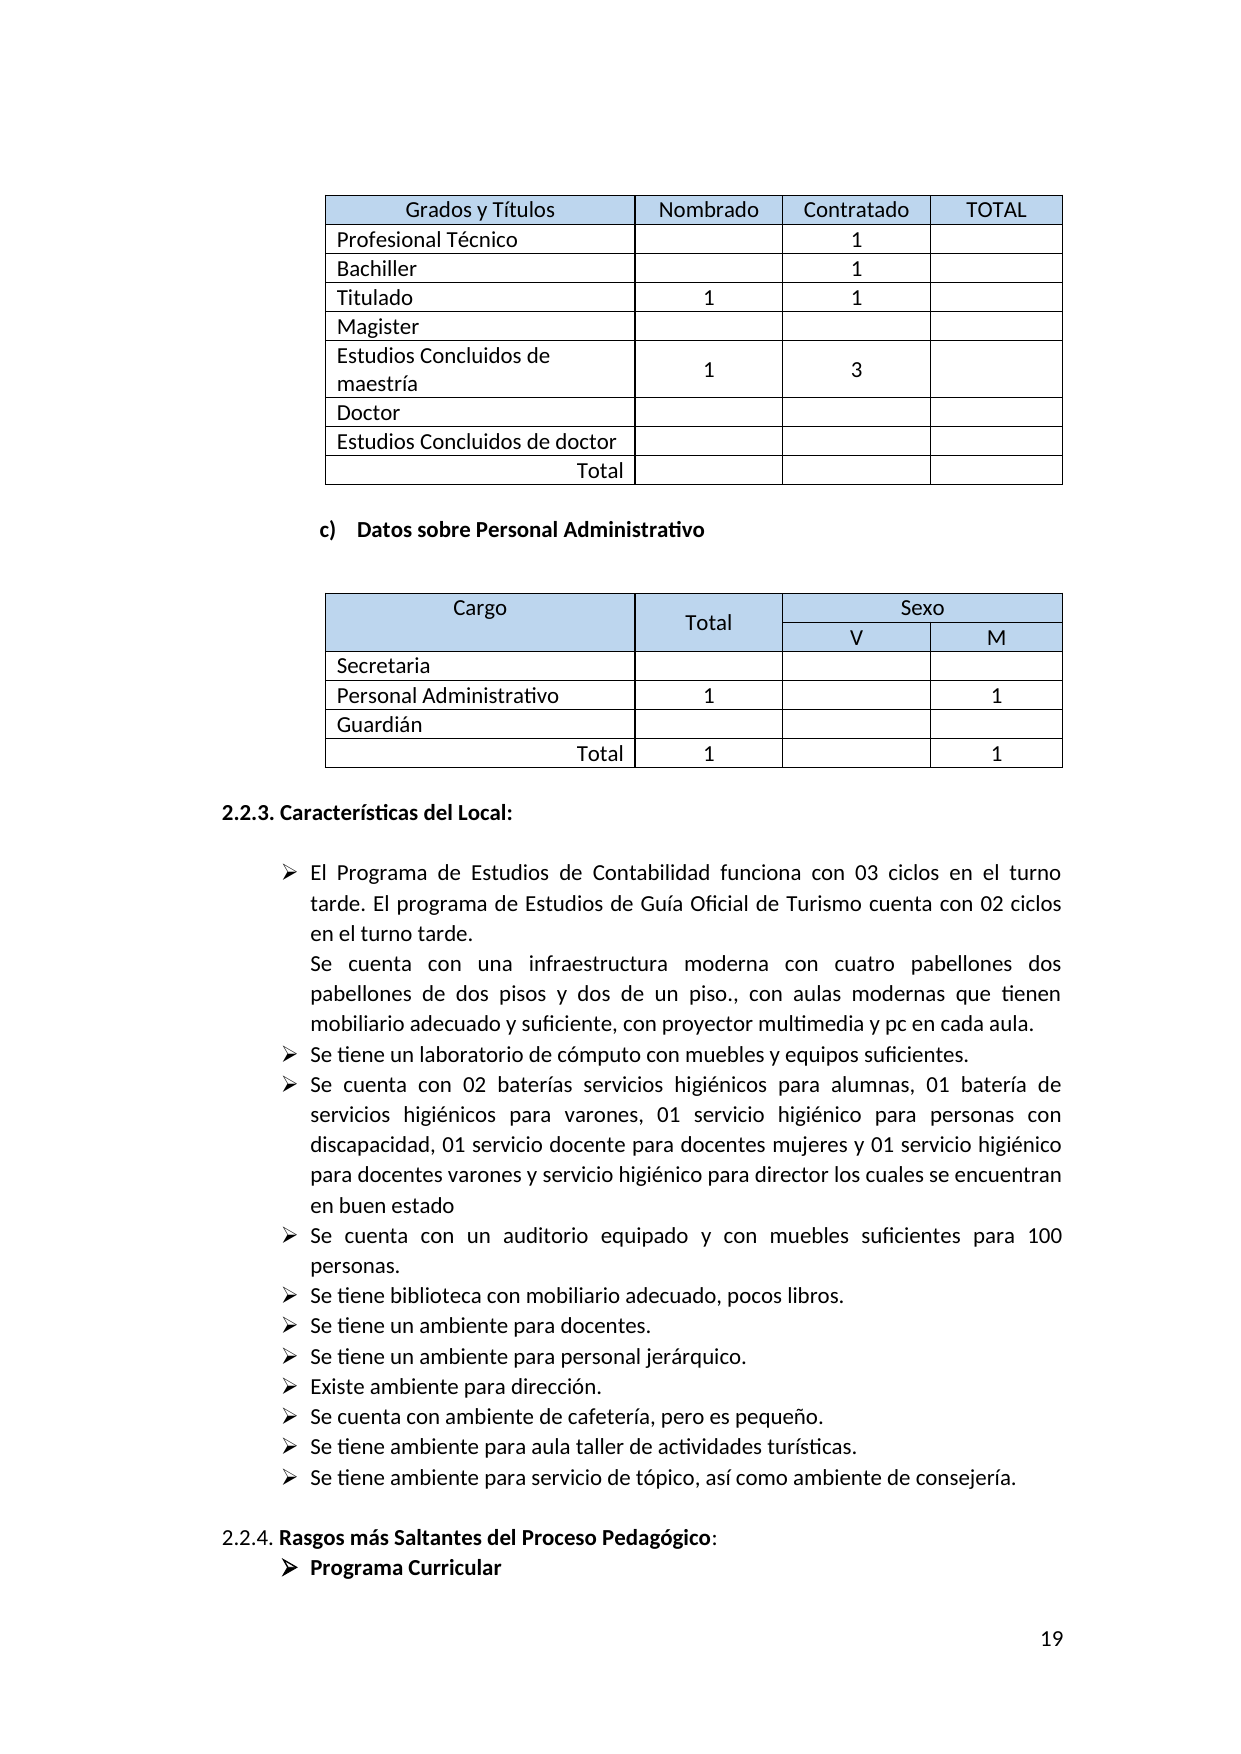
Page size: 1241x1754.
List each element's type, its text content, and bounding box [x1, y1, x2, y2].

table_cell Profesional Técnico [326, 225, 634, 253]
table_cell [931, 398, 1062, 426]
table_cell [636, 427, 782, 455]
table_cell [636, 225, 782, 253]
table_cell 1 [636, 739, 782, 767]
list Se cuenta con 02 baterías servicios higiénicos para alumnas, 01 batería de servicios higiénicos para varones, 01 servicio higiénico para personas con discapacidad, 01 servicio docente para docentes mujeres y 01 servicio higiénico para docentes varones y servicio higiénico para director los cuales se encuentran en buen estado [281, 1070, 1063, 1219]
table_cell [783, 710, 930, 738]
table_cell Magister [326, 312, 634, 340]
table_cell [931, 456, 1062, 484]
table_cell [636, 652, 782, 680]
list Datos sobre Personal Administrativo [319, 515, 1063, 543]
table_cell [931, 283, 1062, 311]
table_cell [783, 398, 930, 426]
table_cell [931, 710, 1062, 738]
table_cell [783, 456, 930, 484]
table_cell [931, 427, 1062, 455]
table_cell 1 [931, 739, 1062, 767]
table_cell [931, 225, 1062, 253]
table_header Sexo [783, 594, 1062, 622]
table_cell Bachiller [326, 254, 634, 282]
table_header Total [636, 594, 782, 651]
table_cell [636, 456, 782, 484]
table_cell [636, 312, 782, 340]
table_cell [783, 681, 930, 709]
table_cell Estudios Concluidos de maestría [326, 341, 634, 397]
table_cell 1 [636, 283, 782, 311]
table_cell 1 [636, 341, 782, 397]
table_cell M [931, 623, 1062, 651]
table_cell [931, 254, 1062, 282]
table_header Contratado [783, 196, 930, 224]
table_cell [931, 312, 1062, 340]
list Se tiene un ambiente para personal jerárquico. [281, 1342, 1063, 1370]
table_cell 1 [783, 283, 930, 311]
list Programa Curricular [281, 1553, 1063, 1581]
table_header Nombrado [636, 196, 782, 224]
table_cell [783, 739, 930, 767]
table_cell Doctor [326, 398, 634, 426]
table_header Grados y Títulos [326, 196, 634, 224]
list Existe ambiente para dirección. [281, 1372, 1063, 1400]
list Se tiene un ambiente para docentes. [281, 1312, 1063, 1340]
list Se cuenta con una infraestructura moderna con cuatro pabellones dos pabellones de dos pisos y dos de un piso., con aulas modernas que tienen mobiliario adecuado y suficiente, con proyector multimedia y pc en cada aula. [310, 949, 1063, 1038]
table_cell 1 [783, 225, 930, 253]
table_cell [931, 652, 1062, 680]
table_cell Total [326, 739, 634, 767]
list Se tiene biblioteca con mobiliario adecuado, pocos libros. [281, 1281, 1063, 1309]
table_cell [636, 398, 782, 426]
table_cell [636, 254, 782, 282]
list El Programa de Estudios de Contabilidad funciona con 03 ciclos en el turno tarde. El programa de Estudios de Guía Oficial de Turismo cuenta con 02 ciclos en el turno tarde. [281, 858, 1063, 947]
table_cell [783, 312, 930, 340]
list Se cuenta con un auditorio equipado y con muebles suficientes para 100 personas. [281, 1221, 1063, 1279]
list Se tiene ambiente para servicio de tópico, así como ambiente de consejería. [281, 1463, 1063, 1491]
table_cell Guardián [326, 710, 634, 738]
table_cell 1 [931, 681, 1062, 709]
table_cell Personal Administrativo [326, 681, 634, 709]
table_cell [783, 652, 930, 680]
list 2.2.4. Rasgos más Saltantes del Proceso Pedagógico: [222, 1523, 1063, 1551]
list Se tiene ambiente para aula taller de actividades turísticas. [281, 1432, 1063, 1461]
table_cell 1 [636, 681, 782, 709]
table_cell Titulado [326, 283, 634, 311]
table_header Cargo [326, 594, 634, 651]
table_cell Estudios Concluidos de doctor [326, 427, 634, 455]
list Se cuenta con ambiente de cafetería, pero es pequeño. [281, 1402, 1063, 1430]
table_cell 3 [783, 341, 930, 397]
table_cell [931, 341, 1062, 397]
table_cell [636, 710, 782, 738]
table_cell V [783, 623, 930, 651]
table_header TOTAL [931, 196, 1062, 224]
table_cell [783, 427, 930, 455]
table_cell Total [326, 456, 634, 484]
table_cell Secretaria [326, 652, 634, 680]
list 2.2.3. Características del Local: [222, 798, 1063, 826]
list Se tiene un laboratorio de cómputo con muebles y equipos suficientes. [281, 1040, 1063, 1068]
table_cell 1 [783, 254, 930, 282]
